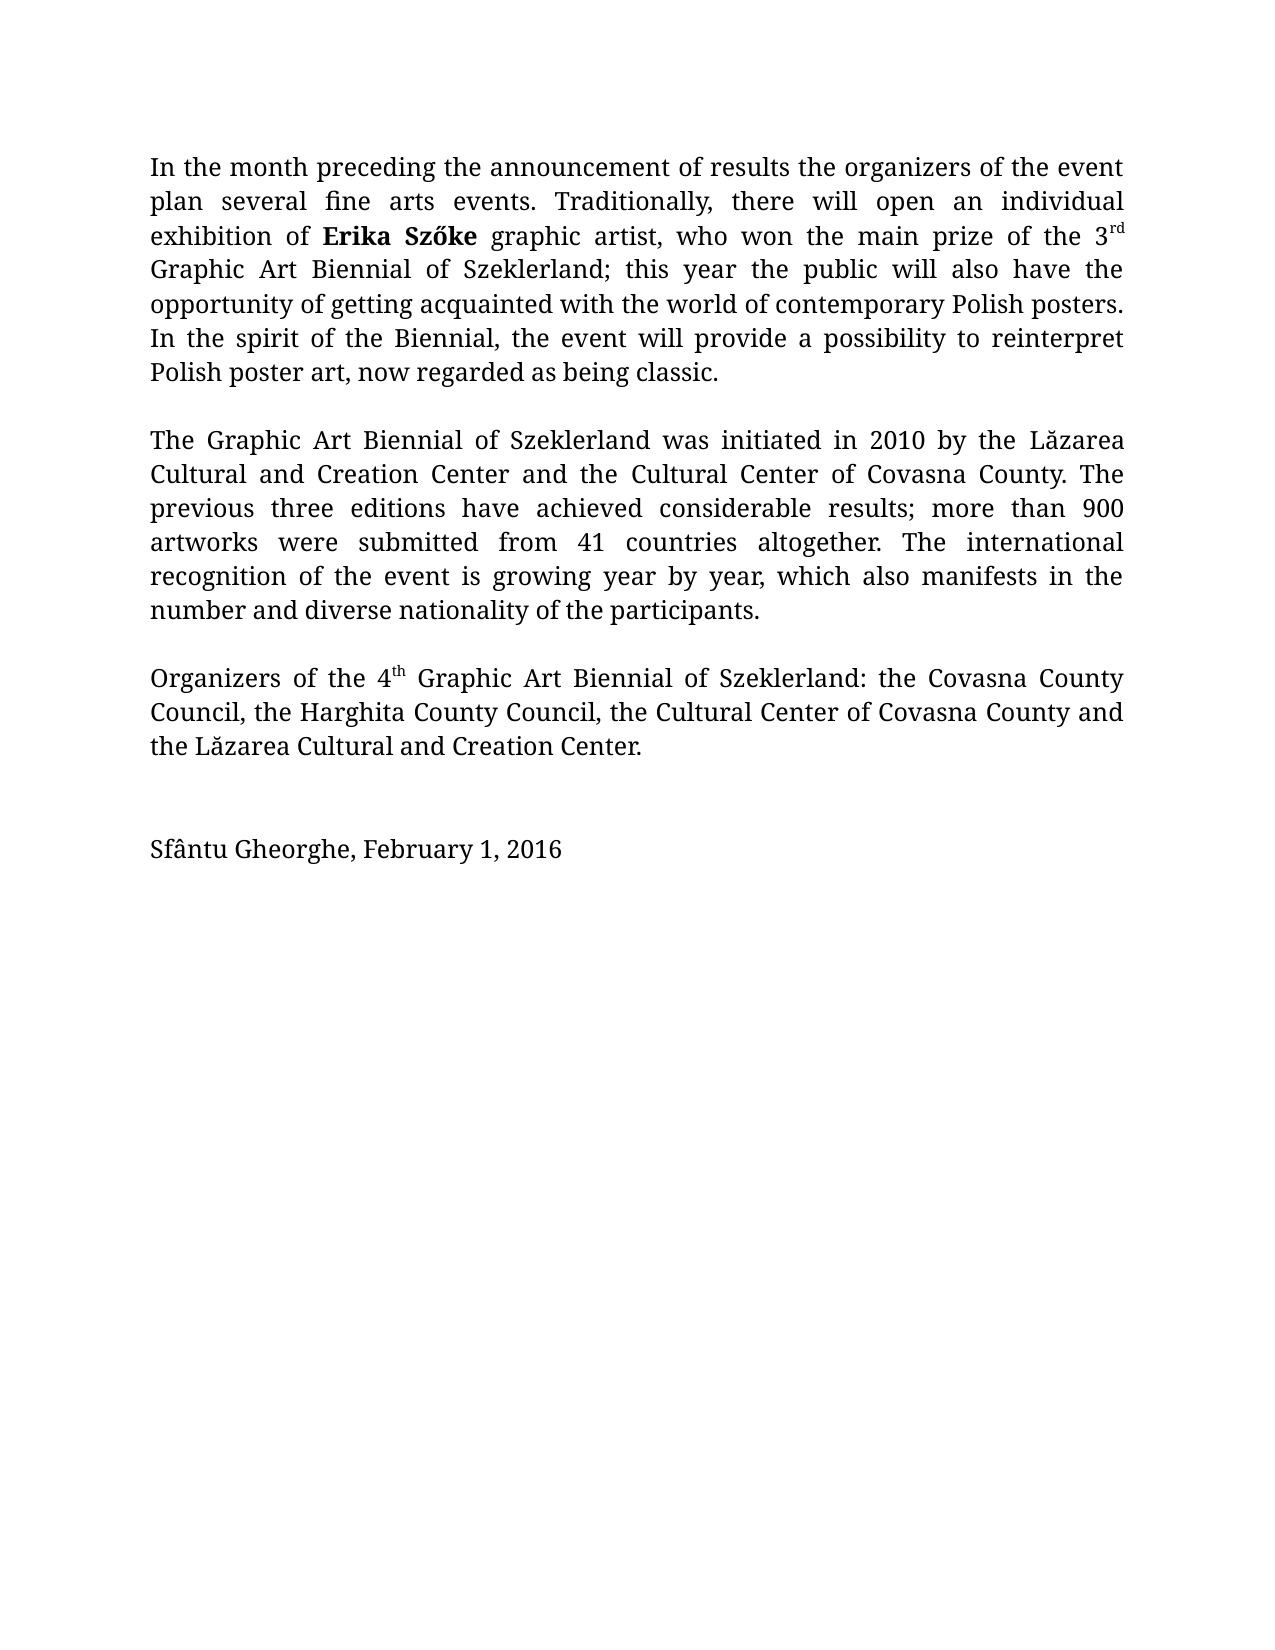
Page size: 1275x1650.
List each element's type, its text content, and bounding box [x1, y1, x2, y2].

text The Graphic Art Biennial of Szeklerland was initiated in 2010 by the Lăzarea Cultural and Creation Center and the Cultural Center of Covasna County. The previous three editions have achieved considerable results; more than 900 artworks were submitted from 41 countries altogether. The international recognition of the event is growing year by year, which also manifests in the number and diverse nationality of the participants. [150, 422, 1125, 627]
text Sfântu Gheorghe, February 1, 2016 [150, 831, 1125, 865]
text Organizers of the 4th Graphic Art Biennial of Szeklerland: the Covasna County Council, the Harghita County Council, the Cultural Center of Covasna County and the Lăzarea Cultural and Creation Center. [150, 661, 1125, 763]
text In the month preceding the announcement of results the organizers of the event plan several fine arts events. Traditionally, there will open an individual exhibition of Erika Szőke graphic artist, who won the main prize of the 3rd Graphic Art Biennial of Szeklerland; this year the public will also have the opportunity of getting acquainted with the world of contemporary Polish posters. In the spirit of the Biennial, the event will provide a possibility to reinterpret Polish poster art, now regarded as being classic. [150, 150, 1125, 388]
